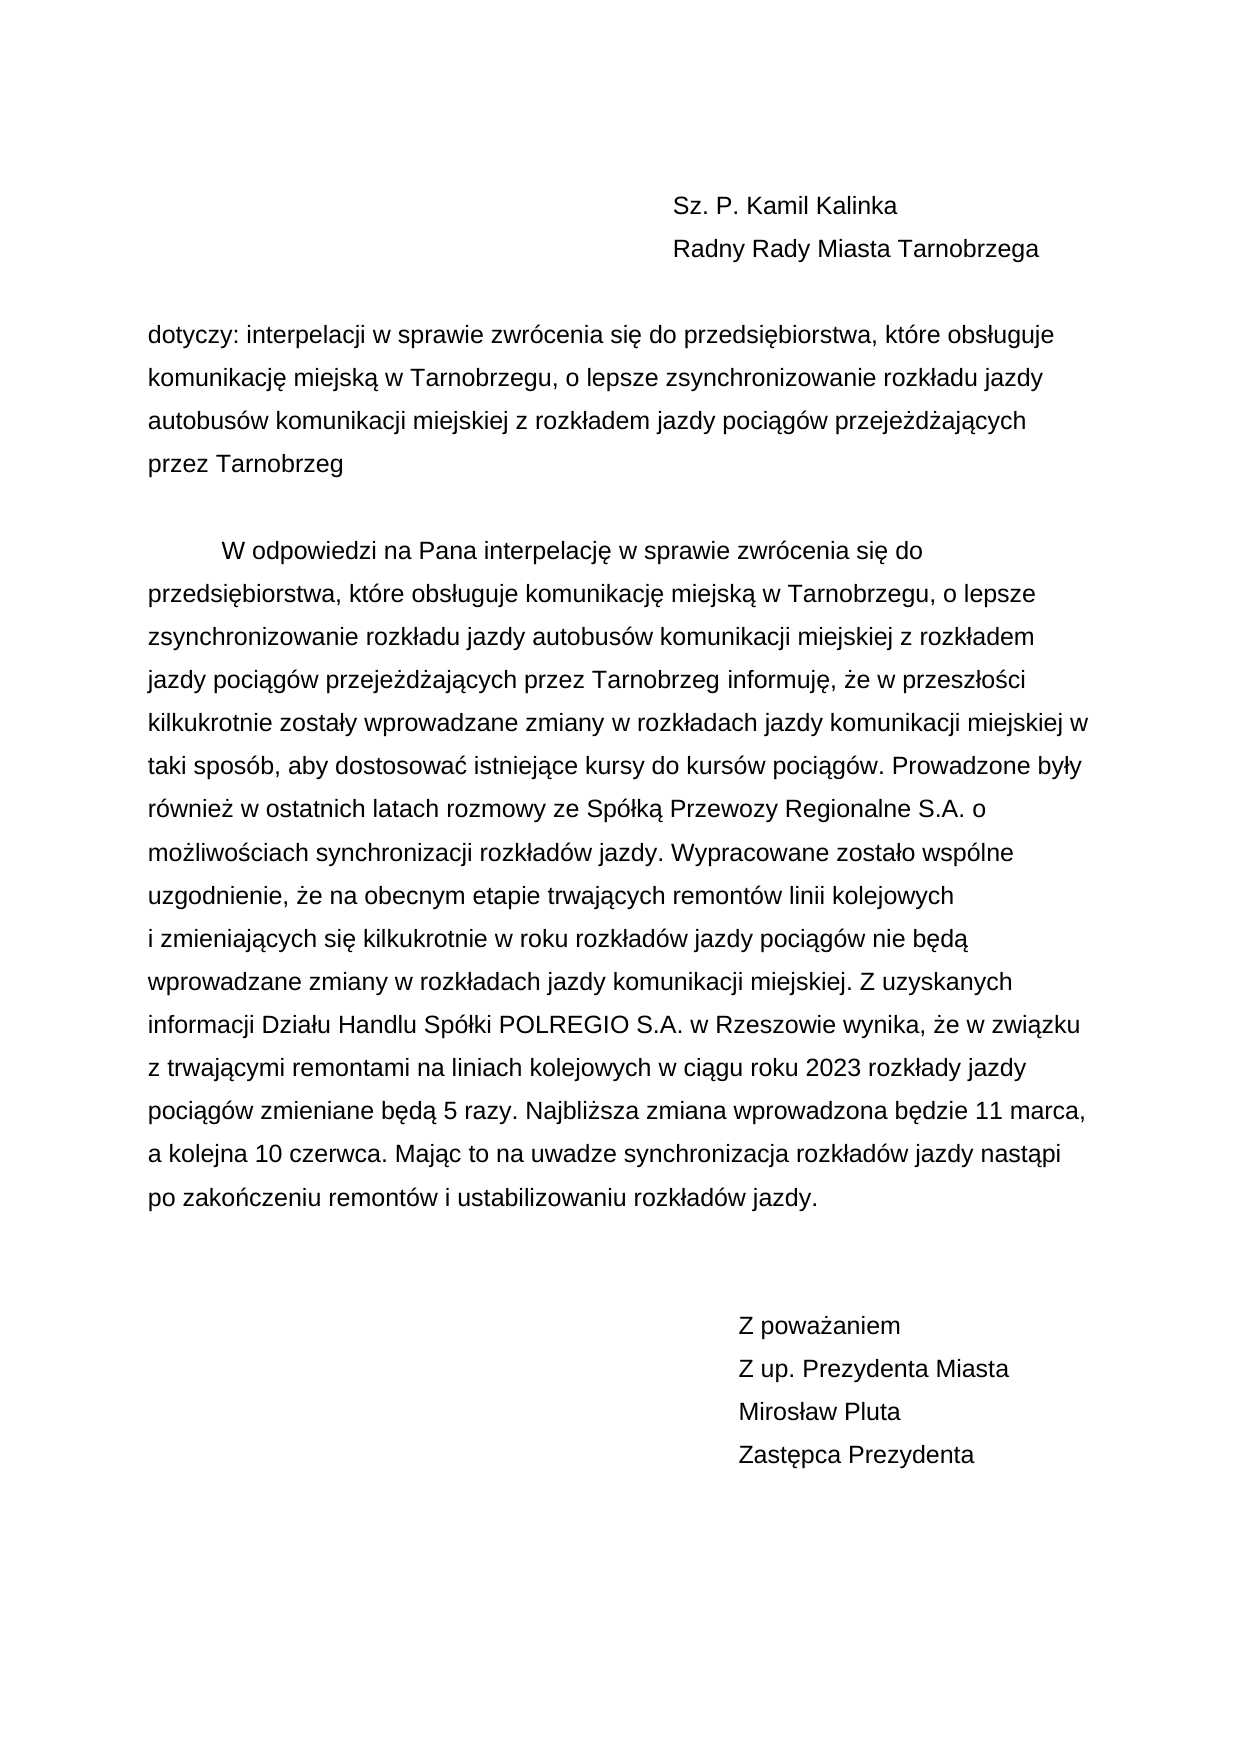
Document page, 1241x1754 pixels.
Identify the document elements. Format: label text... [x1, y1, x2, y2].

text Z up. Prezydenta Miasta [738, 1354, 1093, 1383]
text Sz. P. Kamil Kalinka [673, 191, 1093, 219]
text Mirosław Pluta [738, 1397, 1093, 1426]
text dotyczy: interpelacji w sprawie zwrócenia się do przedsiębiorstwa, które obsługuje komunikację miejską w Tarnobrzegu, o lepsze zsynchronizowanie rozkładu jazdy autobusów komunikacji miejskiej z rozkładem jazdy pociągów przejeżdżających przez Tarnobrzeg [148, 320, 1093, 478]
text Radny Rady Miasta Tarnobrzega [673, 234, 1093, 263]
text W odpowiedzi na Pana interpelację w sprawie zwrócenia się do przedsiębiorstwa, które obsługuje komunikację miejską w Tarnobrzegu, o lepsze zsynchronizowanie rozkładu jazdy autobusów komunikacji miejskiej z rozkładem jazdy pociągów przejeżdżających przez Tarnobrzeg informuję, że w przeszłości kilkukrotnie zostały wprowadzane zmiany w rozkładach jazdy komunikacji miejskiej w taki sposób, aby dostosować istniejące kursy do kursów pociągów. Prowadzone były również w ostatnich latach rozmowy ze Spółką Przewozy Regionalne S.A. o możliwościach synchronizacji rozkładów jazdy. Wypracowane zostało wspólne uzgodnienie, że na obecnym etapie trwających remontów linii kolejowych i zmieniających się kilkukrotnie w roku rozkładów jazdy pociągów nie będą wprowadzane zmiany w rozkładach jazdy komunikacji miejskiej. Z uzyskanych informacji Działu Handlu Spółki POLREGIO S.A. w Rzeszowie wynika, że w związku z trwającymi remontami na liniach kolejowych w ciągu roku 2023 rozkłady jazdy pociągów zmieniane będą 5 razy. Najbliższa zmiana wprowadzona będzie 11 marca, a kolejna 10 czerwca. Mając to na uwadze synchronizacja rozkładów jazdy nastąpi po zakończeniu remontów i ustabilizowaniu rozkładów jazdy. [148, 536, 1093, 1211]
text Z poważaniem [738, 1311, 1093, 1339]
text Zastępca Prezydenta [738, 1440, 1093, 1469]
